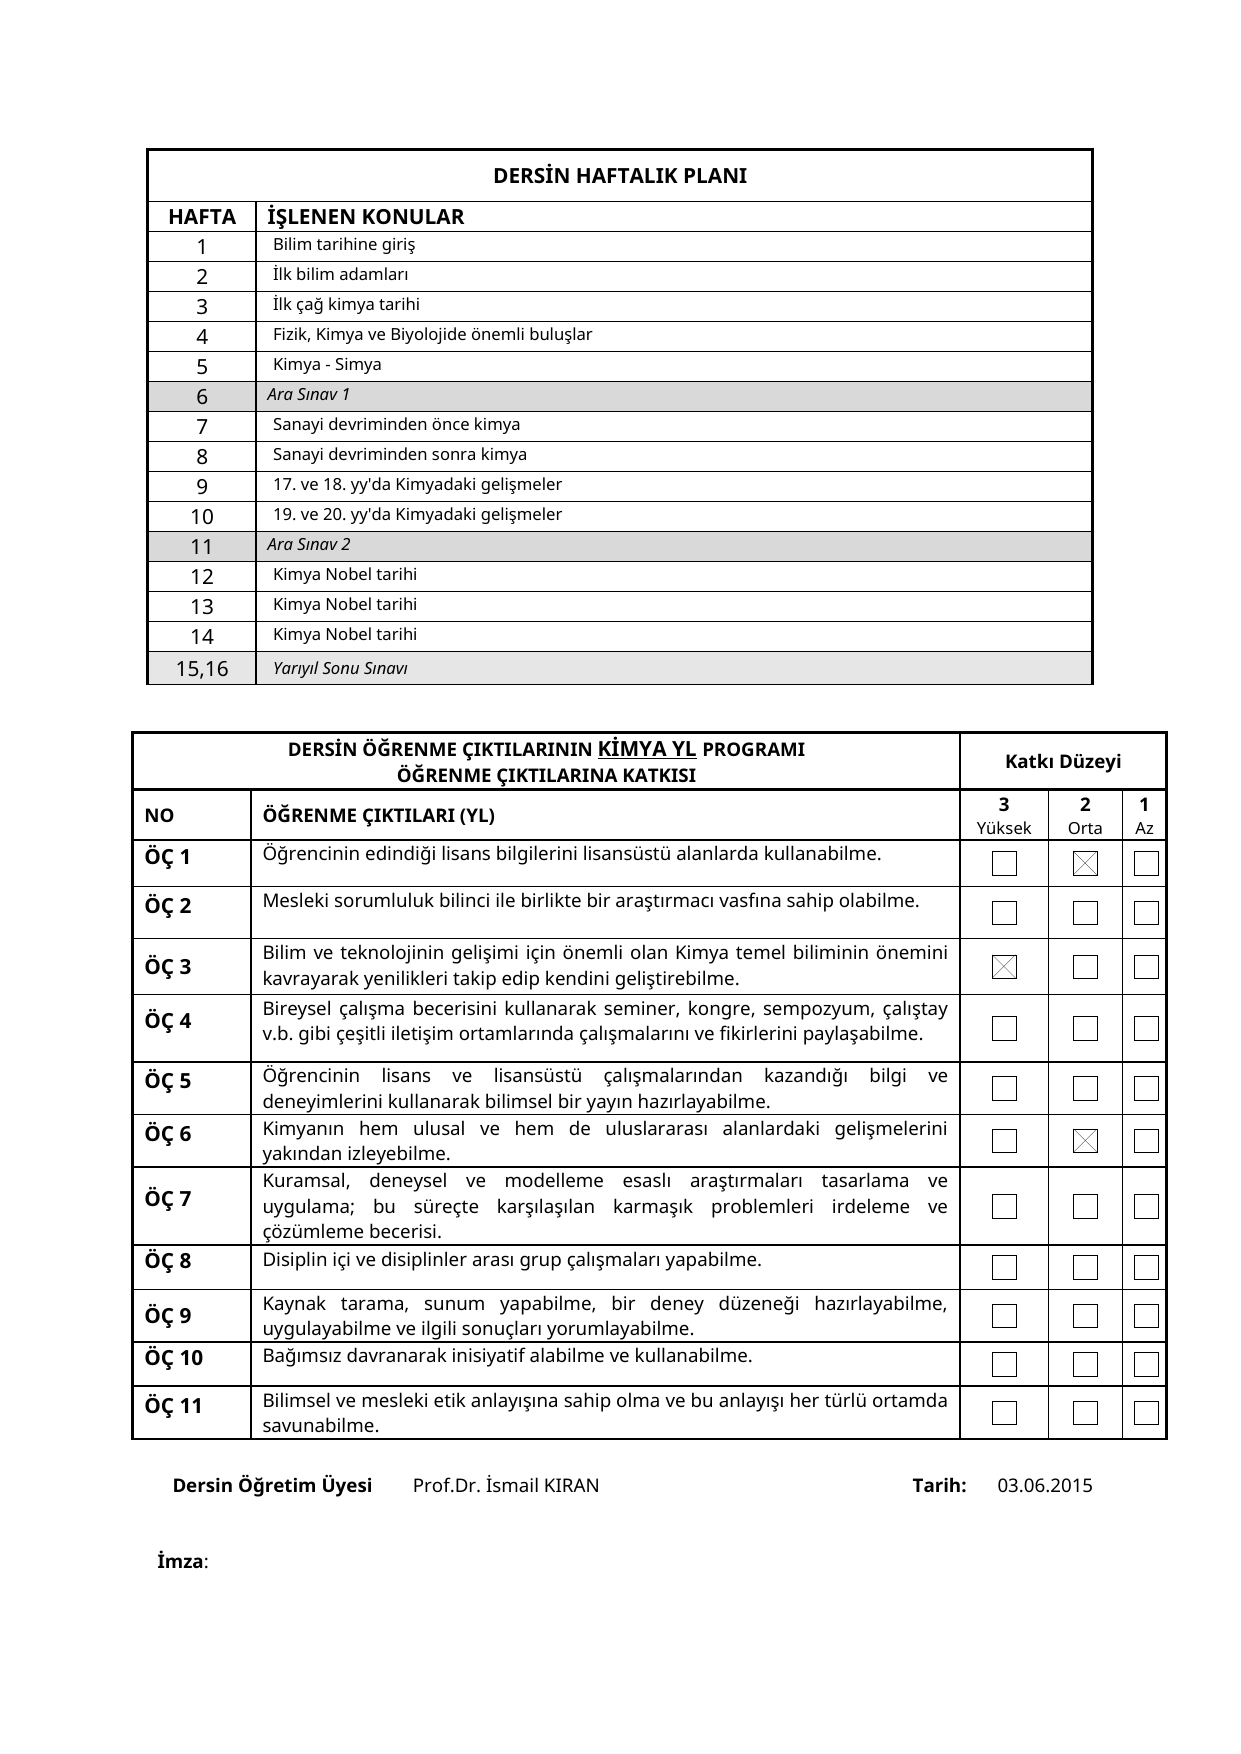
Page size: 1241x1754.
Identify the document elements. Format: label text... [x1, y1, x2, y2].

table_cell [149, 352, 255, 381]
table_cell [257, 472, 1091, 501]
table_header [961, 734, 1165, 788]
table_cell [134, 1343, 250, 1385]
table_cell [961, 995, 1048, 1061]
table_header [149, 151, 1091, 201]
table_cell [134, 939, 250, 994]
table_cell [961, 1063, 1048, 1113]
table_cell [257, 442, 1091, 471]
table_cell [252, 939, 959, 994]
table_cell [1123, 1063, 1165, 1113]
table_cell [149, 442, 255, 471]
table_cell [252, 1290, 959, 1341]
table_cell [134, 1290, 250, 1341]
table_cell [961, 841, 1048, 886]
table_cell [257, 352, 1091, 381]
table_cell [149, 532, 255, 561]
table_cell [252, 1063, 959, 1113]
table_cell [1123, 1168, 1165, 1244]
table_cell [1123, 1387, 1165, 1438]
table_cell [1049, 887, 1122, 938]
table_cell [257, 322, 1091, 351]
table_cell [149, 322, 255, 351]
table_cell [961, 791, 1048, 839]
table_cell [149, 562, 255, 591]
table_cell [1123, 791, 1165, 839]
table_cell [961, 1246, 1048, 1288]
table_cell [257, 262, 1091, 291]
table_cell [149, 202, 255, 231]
text İmza: [148, 1549, 1093, 1574]
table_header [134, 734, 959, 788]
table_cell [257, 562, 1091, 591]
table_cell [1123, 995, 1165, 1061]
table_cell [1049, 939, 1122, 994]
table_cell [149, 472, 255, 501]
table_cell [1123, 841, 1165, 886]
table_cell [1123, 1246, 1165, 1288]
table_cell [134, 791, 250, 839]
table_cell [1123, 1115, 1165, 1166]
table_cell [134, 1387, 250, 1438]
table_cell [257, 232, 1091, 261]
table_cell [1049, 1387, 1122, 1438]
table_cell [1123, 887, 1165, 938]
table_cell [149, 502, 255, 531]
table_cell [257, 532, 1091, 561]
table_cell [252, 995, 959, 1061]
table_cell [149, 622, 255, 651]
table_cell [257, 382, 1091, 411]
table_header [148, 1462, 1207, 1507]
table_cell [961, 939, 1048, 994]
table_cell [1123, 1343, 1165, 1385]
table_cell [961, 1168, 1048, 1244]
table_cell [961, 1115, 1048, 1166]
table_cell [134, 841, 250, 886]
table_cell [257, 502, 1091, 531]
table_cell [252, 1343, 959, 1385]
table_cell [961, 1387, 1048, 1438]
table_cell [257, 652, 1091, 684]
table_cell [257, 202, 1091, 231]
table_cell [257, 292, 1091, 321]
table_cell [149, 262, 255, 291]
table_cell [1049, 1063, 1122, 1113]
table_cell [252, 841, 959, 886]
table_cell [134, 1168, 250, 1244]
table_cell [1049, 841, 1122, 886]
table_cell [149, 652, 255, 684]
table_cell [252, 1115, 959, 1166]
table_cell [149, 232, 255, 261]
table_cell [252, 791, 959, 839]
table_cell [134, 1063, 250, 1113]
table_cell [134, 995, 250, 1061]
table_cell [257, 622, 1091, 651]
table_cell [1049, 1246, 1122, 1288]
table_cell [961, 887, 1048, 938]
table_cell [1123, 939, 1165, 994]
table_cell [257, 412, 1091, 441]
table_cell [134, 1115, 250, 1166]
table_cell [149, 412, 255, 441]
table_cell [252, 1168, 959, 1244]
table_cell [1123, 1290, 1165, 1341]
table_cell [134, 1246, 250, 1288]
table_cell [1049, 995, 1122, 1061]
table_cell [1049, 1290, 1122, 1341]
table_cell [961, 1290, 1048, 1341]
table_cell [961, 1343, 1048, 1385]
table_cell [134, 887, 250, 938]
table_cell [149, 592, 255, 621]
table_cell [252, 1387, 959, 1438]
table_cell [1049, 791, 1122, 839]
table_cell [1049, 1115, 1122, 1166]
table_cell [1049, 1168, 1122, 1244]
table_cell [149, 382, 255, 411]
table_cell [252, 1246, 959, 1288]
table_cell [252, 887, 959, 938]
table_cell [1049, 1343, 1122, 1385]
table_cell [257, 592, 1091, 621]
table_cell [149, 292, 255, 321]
